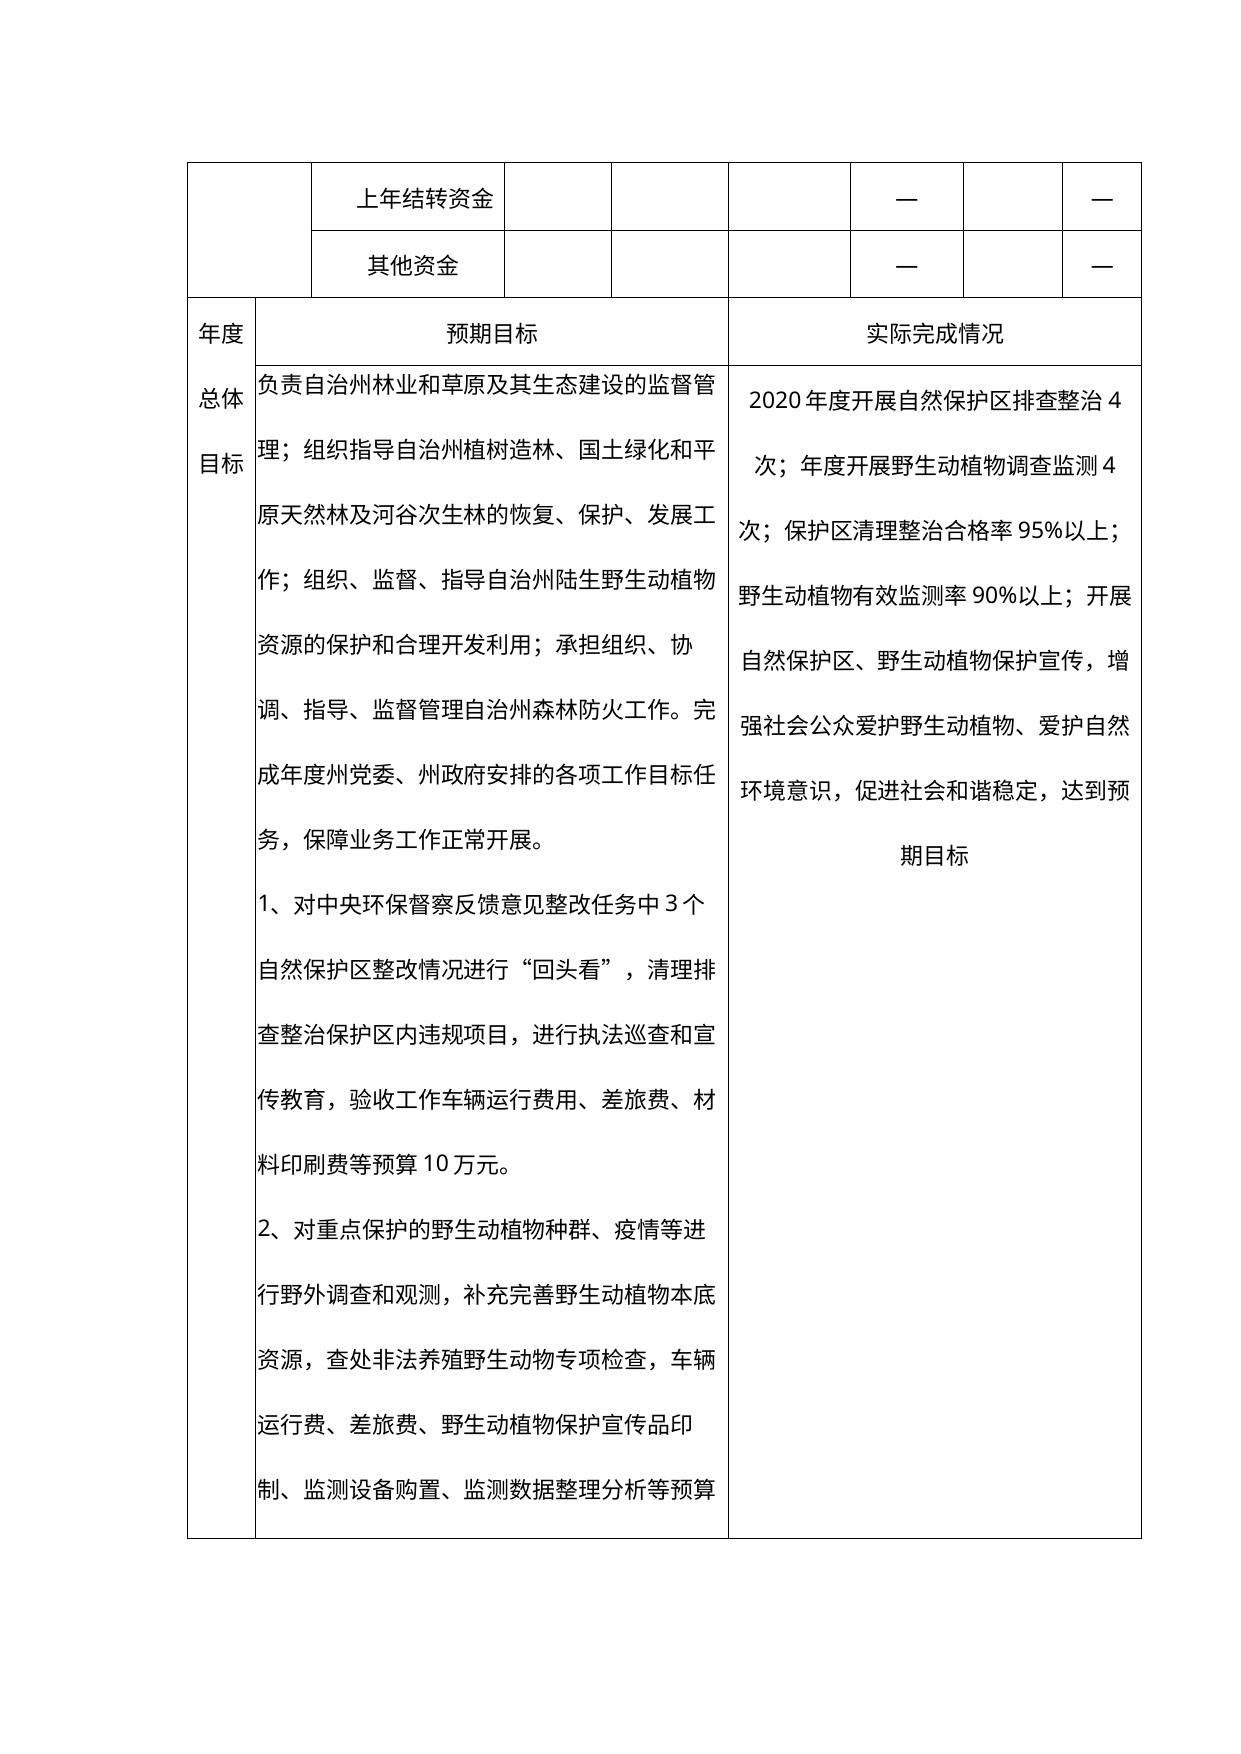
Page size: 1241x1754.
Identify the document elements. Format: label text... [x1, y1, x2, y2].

table_cell [964, 231, 1062, 297]
table_cell — [851, 231, 963, 297]
table_cell 实际完成情况 [729, 298, 1141, 365]
table_cell — [1063, 231, 1141, 297]
table_cell 其他资金 [312, 231, 504, 297]
table_cell [505, 231, 611, 297]
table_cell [729, 366, 1141, 1537]
table_cell — [851, 163, 963, 229]
table_cell [729, 231, 850, 297]
table_cell [612, 231, 728, 297]
table_cell [612, 163, 728, 229]
table_cell 上年结转资金 [312, 163, 504, 229]
table_cell [964, 163, 1062, 229]
table_cell [505, 163, 611, 229]
table_cell 年度总体目标 [188, 298, 255, 1537]
table_cell — [1063, 163, 1141, 229]
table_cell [256, 366, 728, 1537]
table_cell [729, 163, 850, 229]
table_cell 预期目标 [256, 298, 728, 365]
